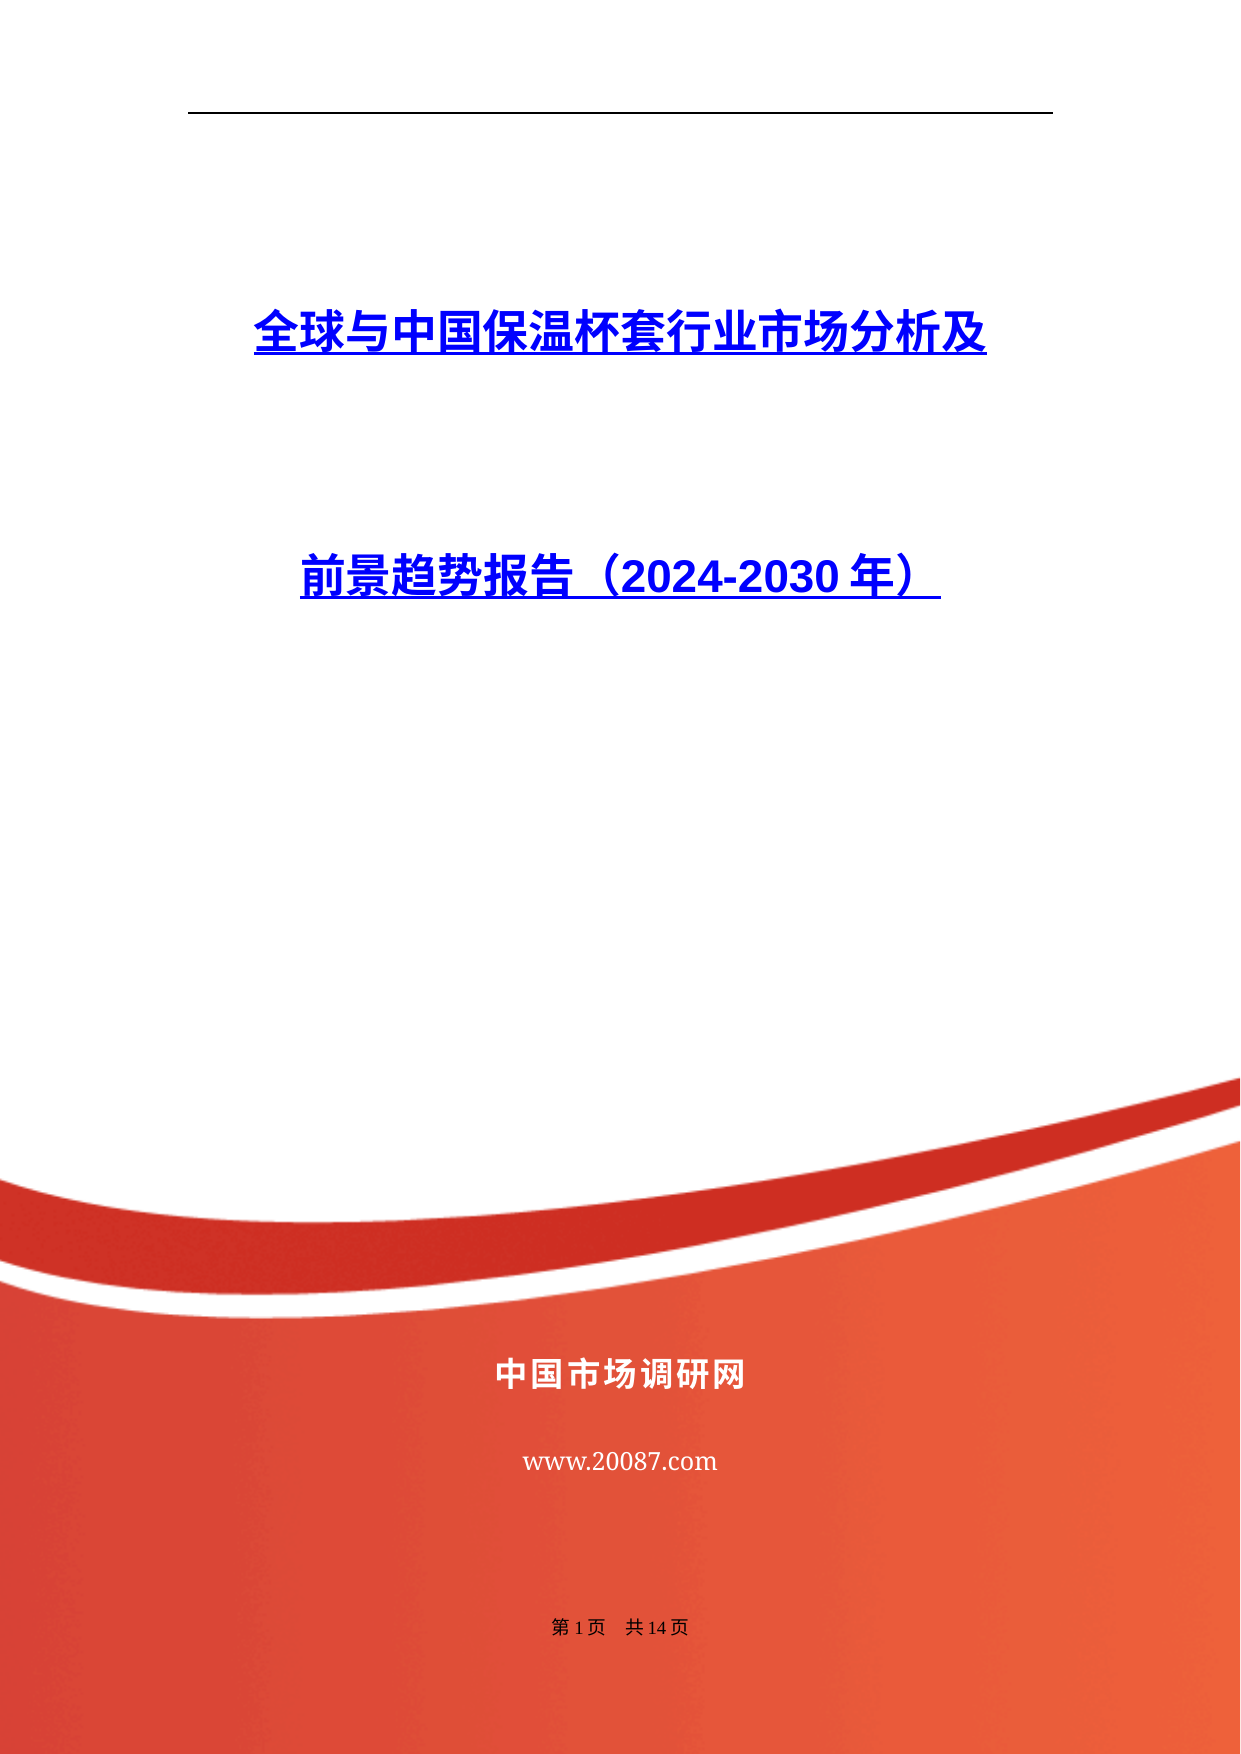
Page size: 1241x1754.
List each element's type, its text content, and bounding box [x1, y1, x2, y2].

picture [0, 1006, 1241, 1754]
subtitle 中国市场调研网 [187, 1339, 1053, 1404]
table_header 全球与中国保温杯套行业市场分析及前景趋势报告（2024-2030年） [188, 207, 1053, 773]
text www.20087.com [187, 1428, 1053, 1493]
